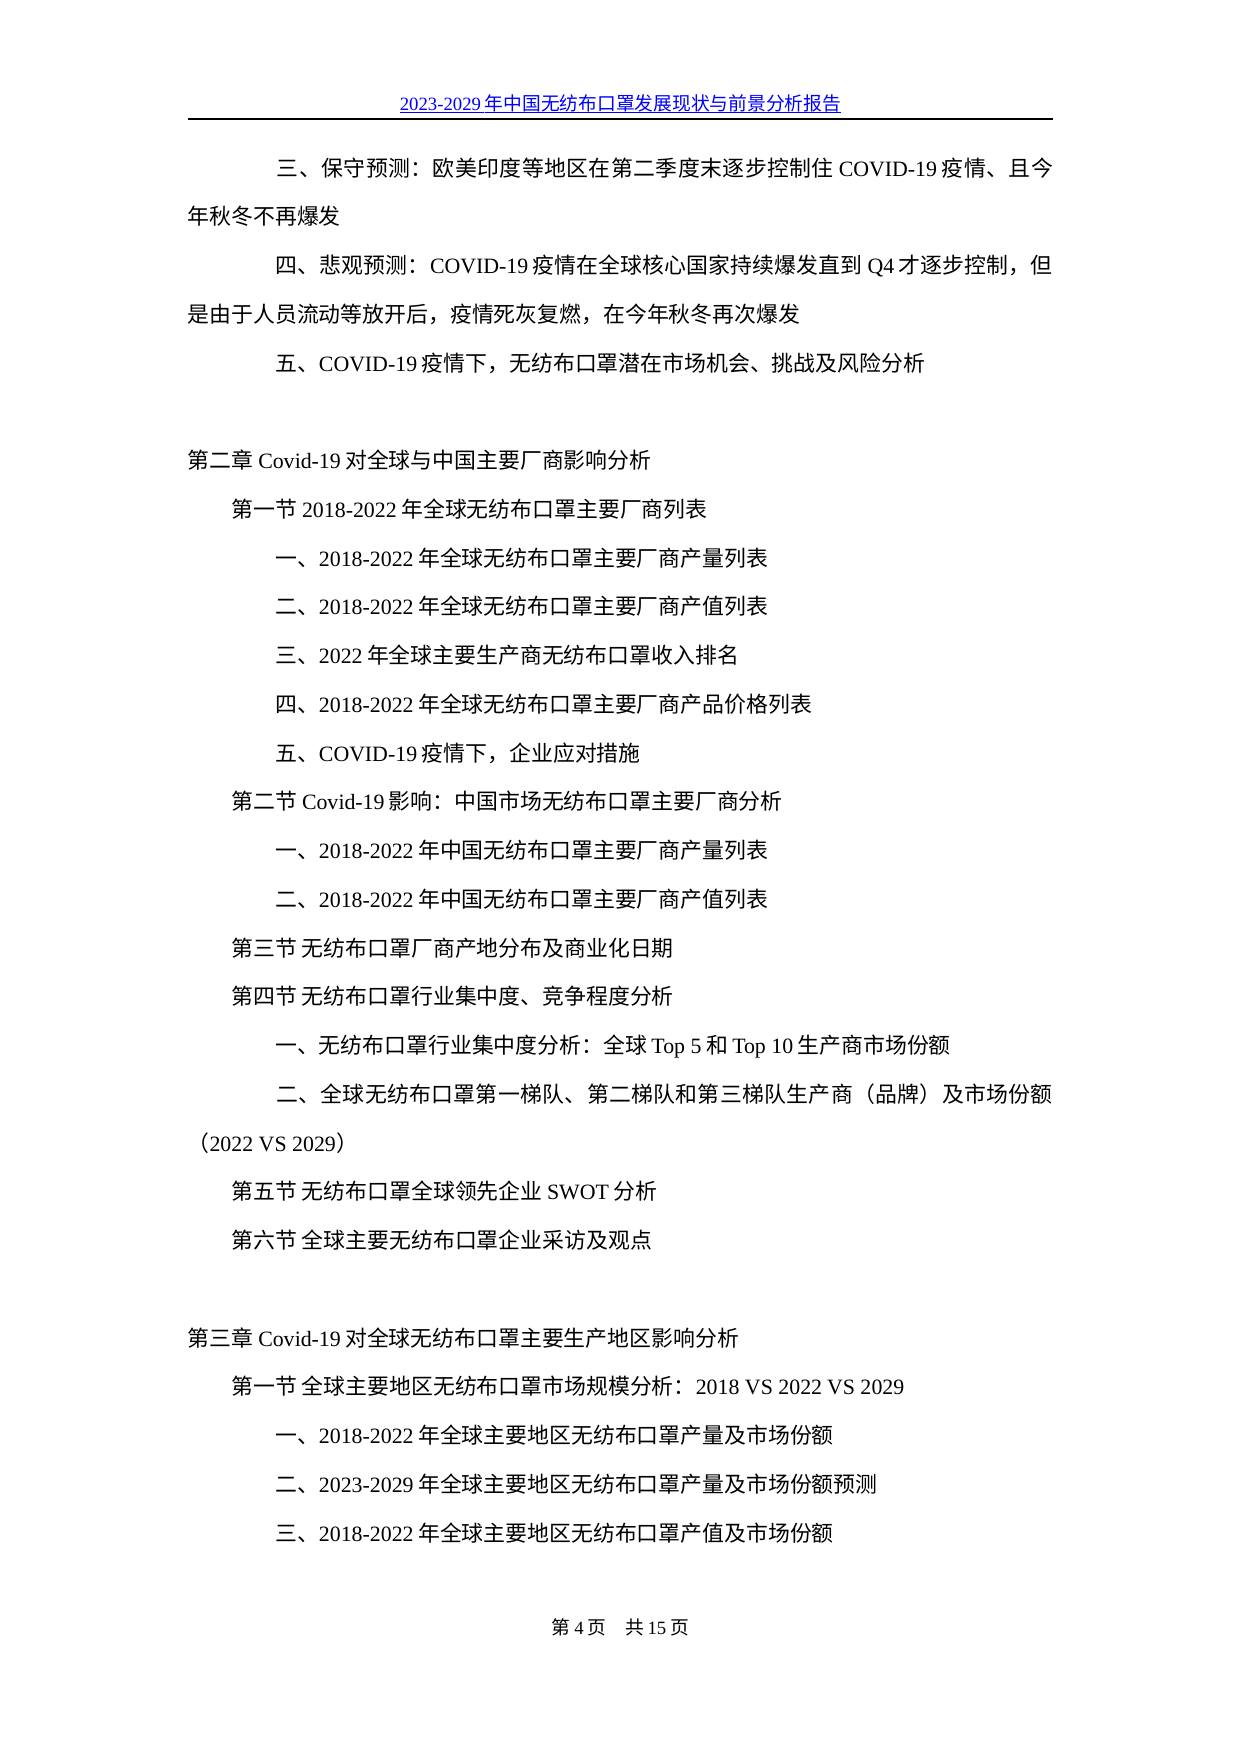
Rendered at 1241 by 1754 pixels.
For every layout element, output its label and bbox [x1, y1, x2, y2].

text [187, 150, 1053, 1548]
